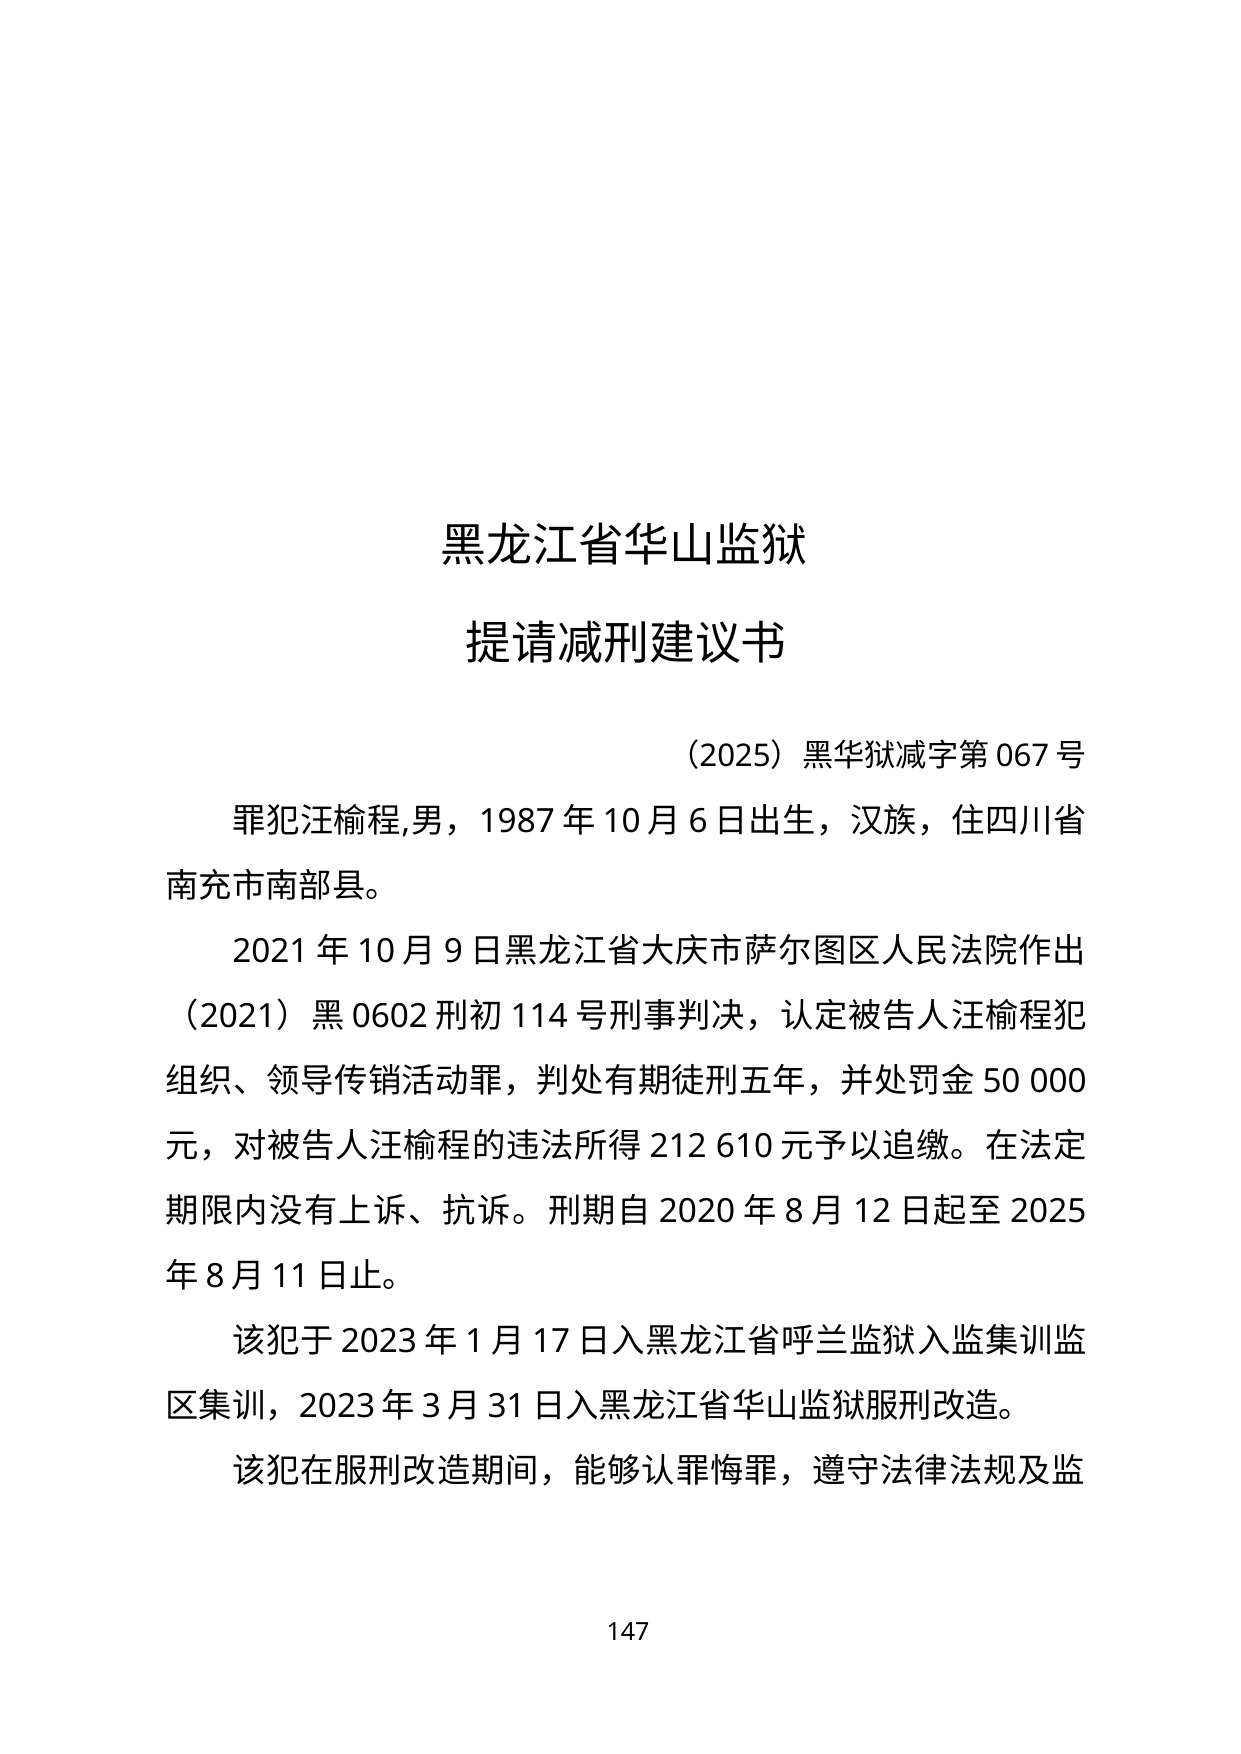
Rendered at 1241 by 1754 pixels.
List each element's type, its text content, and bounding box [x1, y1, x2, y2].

text 2021年10月9日黑龙江省大庆市萨尔图区人民法院作出（2021）黑0602刑初114号刑事判决，认定被告人汪榆程犯组织、领导传销活动罪，判处有期徒刑五年，并处罚金50 000元，对被告人汪榆程的违法所得212 610元予以追缴。在法定期限内没有上诉、抗诉。刑期自2020年8月12日起至2025年8月11日止。 [165, 915, 1087, 1305]
text 黑龙江省华山监狱 [165, 493, 1087, 590]
text 提请减刑建议书 [165, 590, 1087, 688]
text （2025）黑华狱减字第067号 [165, 720, 1087, 785]
text 罪犯汪榆程,男，1987年10月6日出生，汉族，住四川省南充市南部县。 [165, 785, 1087, 915]
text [165, 1435, 1087, 1500]
text 该犯于2023年1月17日入黑龙江省呼兰监狱入监集训监区集训，2023年3月31日入黑龙江省华山监狱服刑改造。 [165, 1305, 1087, 1435]
